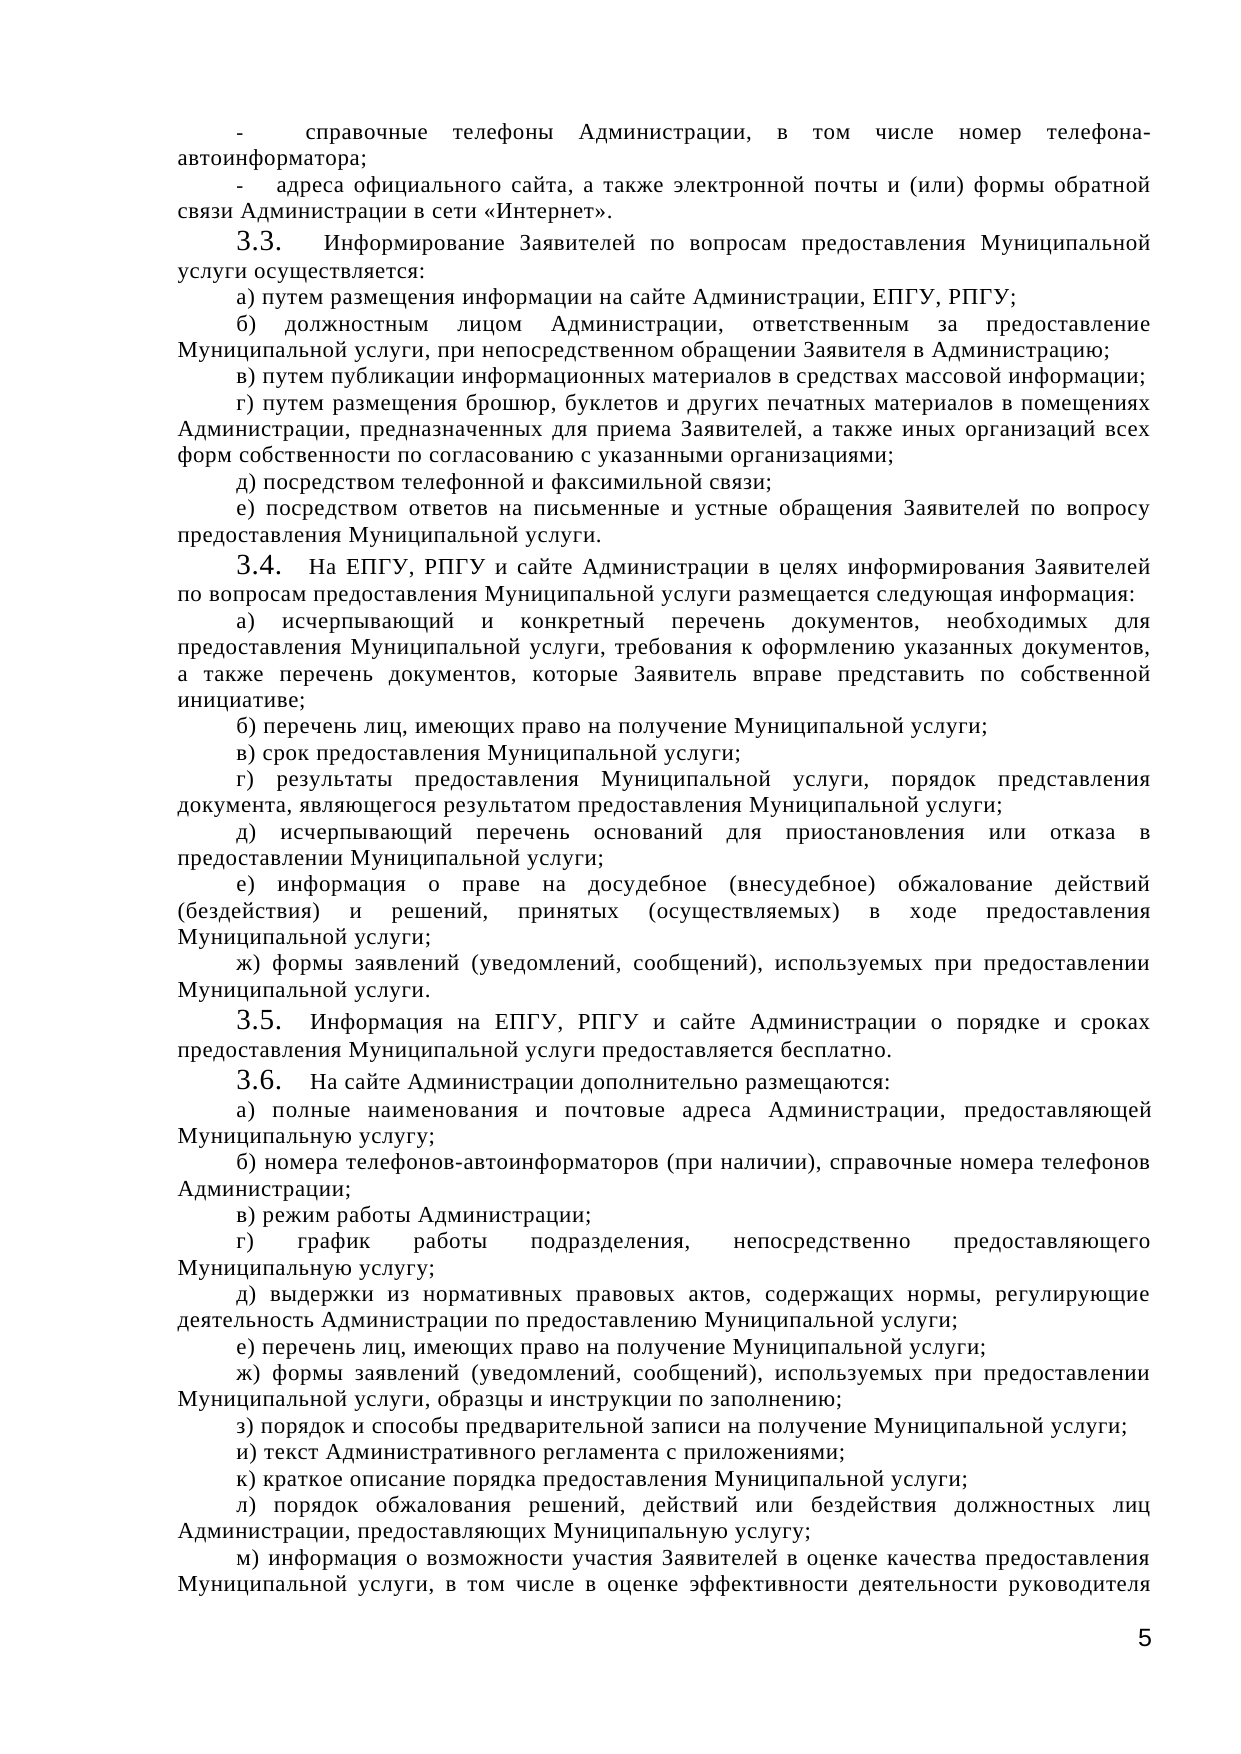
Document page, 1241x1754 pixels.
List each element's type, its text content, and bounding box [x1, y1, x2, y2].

list На сайте Администрации дополнительно размещаются: [177, 1062, 1152, 1096]
text а) путем размещения информации на сайте Администрации, ЕПГУ, РПГУ; [177, 283, 1152, 310]
text а) исчерпывающий и конкретный перечень документов, необходимых для предоставления Муниципальной услуги, требования к оформлению указанных документов, а также перечень документов, которые Заявитель вправе представить по собственной инициативе; [177, 607, 1152, 712]
text а) полные наименования и почтовые адреса Администрации, предоставляющей Муниципальную услугу; [177, 1096, 1152, 1148]
text и) текст Административного регламента с приложениями; [177, 1438, 1152, 1464]
text д) посредством телефонной и факсимильной связи; [177, 468, 1152, 494]
text з) порядок и способы предварительной записи на получение Муниципальной услуги; [177, 1412, 1152, 1438]
text в) путем публикации информационных материалов в средствах массовой информации; [177, 362, 1152, 389]
text е) посредством ответов на письменные и устные обращения Заявителей по вопросу предоставления Муниципальной услуги. [177, 494, 1152, 547]
text б) перечень лиц, имеющих право на получение Муниципальной услуги; [177, 712, 1152, 739]
text д) выдержки из нормативных правовых актов, содержащих нормы, регулирующие деятельность Администрации по предоставлению Муниципальной услуги; [177, 1280, 1152, 1333]
text е) информация о праве на досудебное (внесудебное) обжалование действий (бездействия) и решений, принятых (осуществляемых) в ходе предоставления Муниципальной услуги; [177, 870, 1152, 949]
text б) номера телефонов-автоинформаторов (при наличии), справочные номера телефонов Администрации; [177, 1148, 1152, 1201]
text ж) формы заявлений (уведомлений, сообщений), используемых при предоставлении Муниципальной услуги. [177, 949, 1152, 1002]
list адреса официального сайта, а также электронной почты и (или) формы обратной связи Администрации в сети «Интернет». [177, 171, 1152, 223]
text г) путем размещения брошюр, буклетов и других печатных материалов в помещениях Администрации, предназначенных для приема Заявителей, а также иных организаций всех форм собственности по согласованию с указанными организациями; [177, 389, 1152, 468]
text б) должностным лицом Администрации, ответственным за предоставление Муниципальной услуги, при непосредственном обращении Заявителя в Администрацию; [177, 310, 1152, 362]
text е) перечень лиц, имеющих право на получение Муниципальной услуги; [177, 1333, 1152, 1359]
text л) порядок обжалования решений, действий или бездействия должностных лиц Администрации, предоставляющих Муниципальную услугу; [177, 1491, 1152, 1544]
list Информирование Заявителей по вопросам предоставления Муниципальной услуги осуществляется: [177, 223, 1152, 283]
list справочные телефоны Администрации, в том числе номер телефона-автоинформатора; [177, 118, 1152, 171]
list На ЕПГУ, РПГУ и сайте Администрации в целях информирования Заявителей по вопросам предоставления Муниципальной услуги размещается следующая информация: [177, 547, 1152, 607]
list Информация на ЕПГУ, РПГУ и сайте Администрации о порядке и сроках предоставления Муниципальной услуги предоставляется бесплатно. [177, 1002, 1152, 1062]
text д) исчерпывающий перечень оснований для приостановления или отказа в предоставлении Муниципальной услуги; [177, 818, 1152, 870]
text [177, 1544, 1152, 1596]
text к) краткое описание порядка предоставления Муниципальной услуги; [177, 1464, 1152, 1491]
text в) срок предоставления Муниципальной услуги; [177, 739, 1152, 765]
text г) график работы подразделения, непосредственно предоставляющего Муниципальную услугу; [177, 1227, 1152, 1280]
text ж) формы заявлений (уведомлений, сообщений), используемых при предоставлении Муниципальной услуги, образцы и инструкции по заполнению; [177, 1359, 1152, 1412]
text в) режим работы Администрации; [177, 1201, 1152, 1227]
text г) результаты предоставления Муниципальной услуги, порядок представления документа, являющегося результатом предоставления Муниципальной услуги; [177, 765, 1152, 818]
